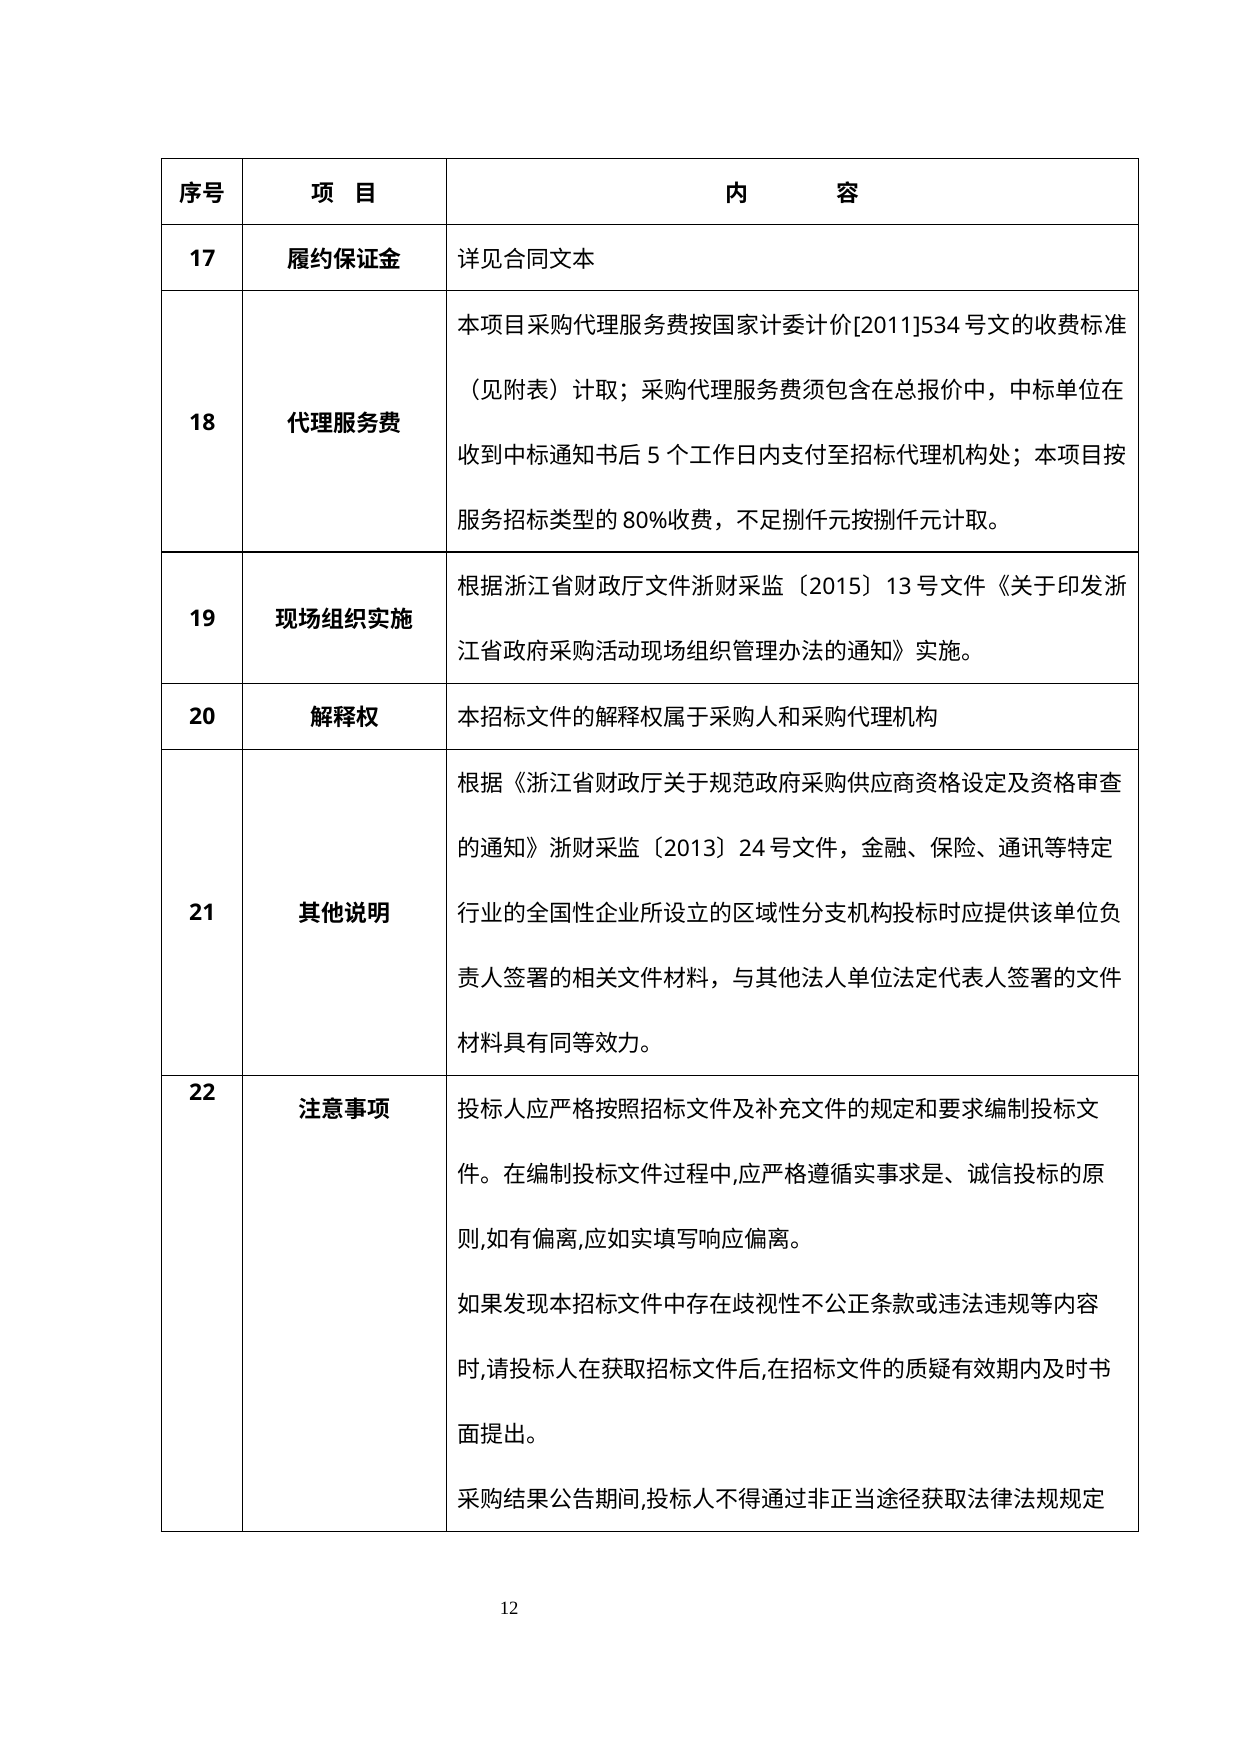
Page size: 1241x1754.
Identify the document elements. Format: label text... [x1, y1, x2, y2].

table_cell 21 [162, 750, 242, 1074]
table_cell 代理服务费 [243, 291, 446, 551]
table_cell 详见合同文本 [447, 225, 1138, 290]
table_cell 解释权 [243, 684, 446, 748]
table_header 内 容 [447, 159, 1138, 224]
table_cell 20 [162, 684, 242, 748]
table_header 序号 [162, 159, 242, 224]
table_cell 17 [162, 225, 242, 290]
table_header 项 目 [243, 159, 446, 224]
table_cell 现场组织实施 [243, 553, 446, 682]
table_cell 18 [162, 291, 242, 551]
table_cell 19 [162, 553, 242, 682]
table_cell 本招标文件的解释权属于采购人和采购代理机构 [447, 684, 1138, 748]
table_cell 本项目采购代理服务费按国家计委计价[2011]534号文的收费标准（见附表）计取；采购代理服务费须包含在总报价中，中标单位在收到中标通知书后 5 个工作日内支付至招标代理机构处；本项目按服务招标类型的80%收费，不足捌仟元按捌仟元计取。 [447, 291, 1138, 551]
table_cell 注意事项 [243, 1076, 446, 1531]
table_cell 根据《浙江省财政厅关于规范政府采购供应商资格设定及资格审查的通知》浙财采监〔2013〕24号文件，金融、保险、通讯等特定行业的全国性企业所设立的区域性分支机构投标时应提供该单位负责人签署的相关文件材料，与其他法人单位法定代表人签署的文件材料具有同等效力。 [447, 750, 1138, 1074]
table_cell 22 [162, 1076, 242, 1531]
table_cell 根据浙江省财政厅文件浙财采监〔2015〕13号文件《关于印发浙江省政府采购活动现场组织管理办法的通知》实施。 [447, 553, 1138, 682]
table_cell 其他说明 [243, 750, 446, 1074]
table_cell 履约保证金 [243, 225, 446, 290]
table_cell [447, 1076, 1138, 1531]
